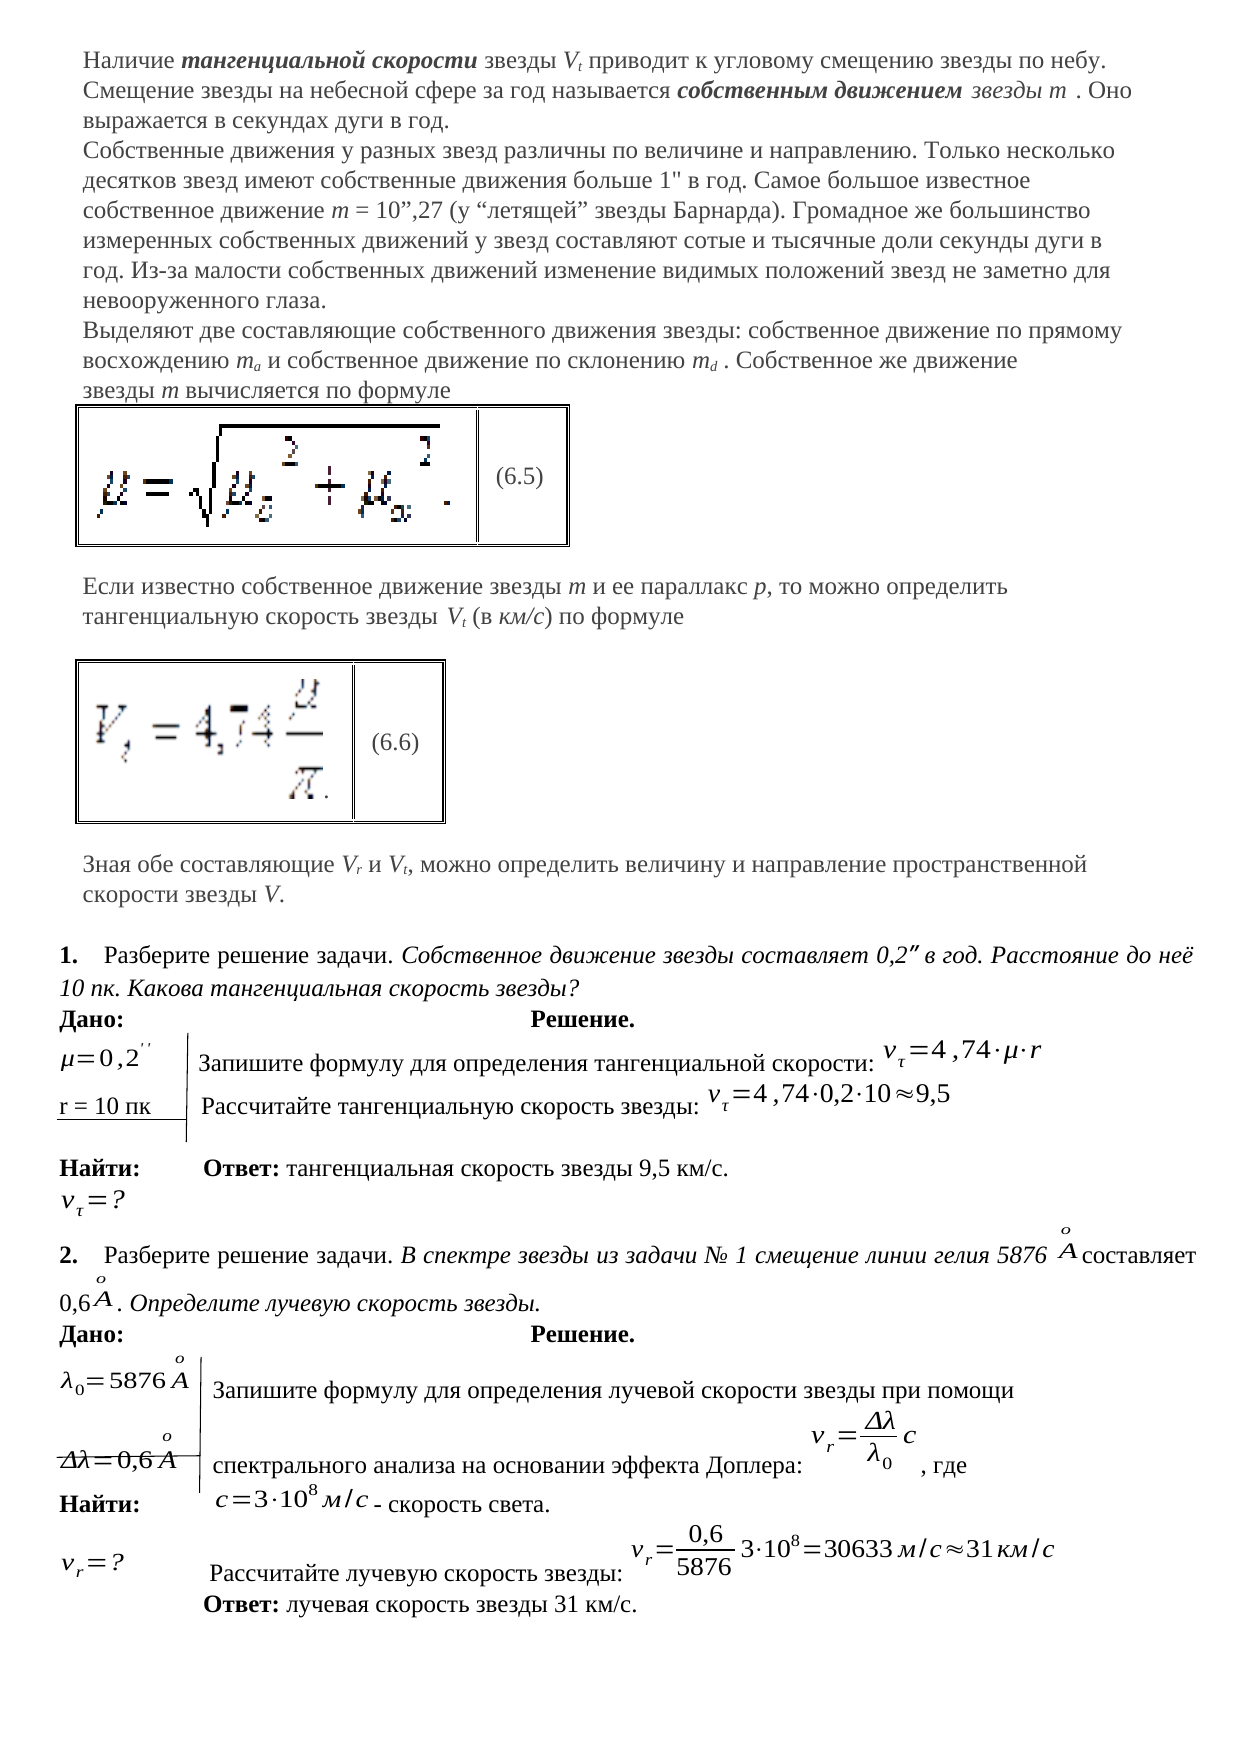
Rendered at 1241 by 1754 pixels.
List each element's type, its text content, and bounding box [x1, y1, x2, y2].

text Собственные движения у разных звезд различны по величине и направлению. Только несколько десятков звезд имеют собственные движения больше 1" в год. Самое большое известное собственное движение m = 10”,27 (у “летящей” звезды Барнарда). Громадное же большинство измеренных собственных движений у звезд составляют сотые и тысячные доли секунды дуги в год. Из-за малости собственных движений изменение видимых положений звезд не заметно для невооруженного глаза. [83, 134, 1141, 314]
list Найти: Ответ: тангенциальная скорость звезды 9,5 км/с. [59, 1153, 1196, 1182]
text Если известно собственное движение звезды m и ее параллакс p, то можно определить тангенциальную скорость звезды Vt (в км/с) по формуле [82, 570, 1141, 630]
list Дано: Решение. [59, 1319, 1196, 1348]
table_header (6.5) [478, 408, 566, 543]
list Запишите формулу для определения тангенциальной скорости: [59, 1035, 1196, 1076]
text Наличие тангенциальной скорости звезды Vt приводит к угловому смещению звезды по небу. Смещение звезды на небесной сфере за год называется собственным движением звезды m . Оно выражается в секундах дуги в год. [83, 44, 1141, 134]
list Дано: Решение. [59, 1004, 1196, 1033]
table_header (6.6) [354, 663, 442, 821]
list спектрального анализа на основании эффекта Доплера: , где [59, 1406, 1196, 1479]
picture [95, 679, 323, 799]
list Найти: - скорость света. [59, 1481, 1196, 1518]
table_header . [79, 663, 353, 821]
table_header [79, 408, 478, 543]
list Разберите решение задачи. В спектре звезды из задачи № 1 смещение линии гелия 5876 составляет 0,6. Определите лучевую скорость звезды. [59, 1223, 1196, 1317]
picture [95, 424, 454, 527]
list Разберите решение задачи. Собственное движение звезды составляет 0,2” в год. Расстояние до неё 10 пк. Какова тангенциальная скорость звезды? [59, 937, 1196, 1002]
list Запишите формулу для определения лучевой скорости звезды при помощи [59, 1350, 1196, 1404]
list Ответ: лучевая скорость звезды 31 км/с. [59, 1589, 1196, 1618]
text Зная обе составляющие Vr и Vt, можно определить величину и направление пространственной скорости звезды V. [82, 847, 1141, 907]
text Выделяют две составляющие собственного движения звезды: собственное движение по прямому восхождению ma и собственное движение по склонению md . Собственное же движение звезды m вычисляется по формуле [82, 314, 1141, 404]
list Рассчитайте лучевую скорость звезды: [59, 1520, 1196, 1587]
list r = 10 пк Рассчитайте тангенциальную скорость звезды: [59, 1079, 1196, 1120]
